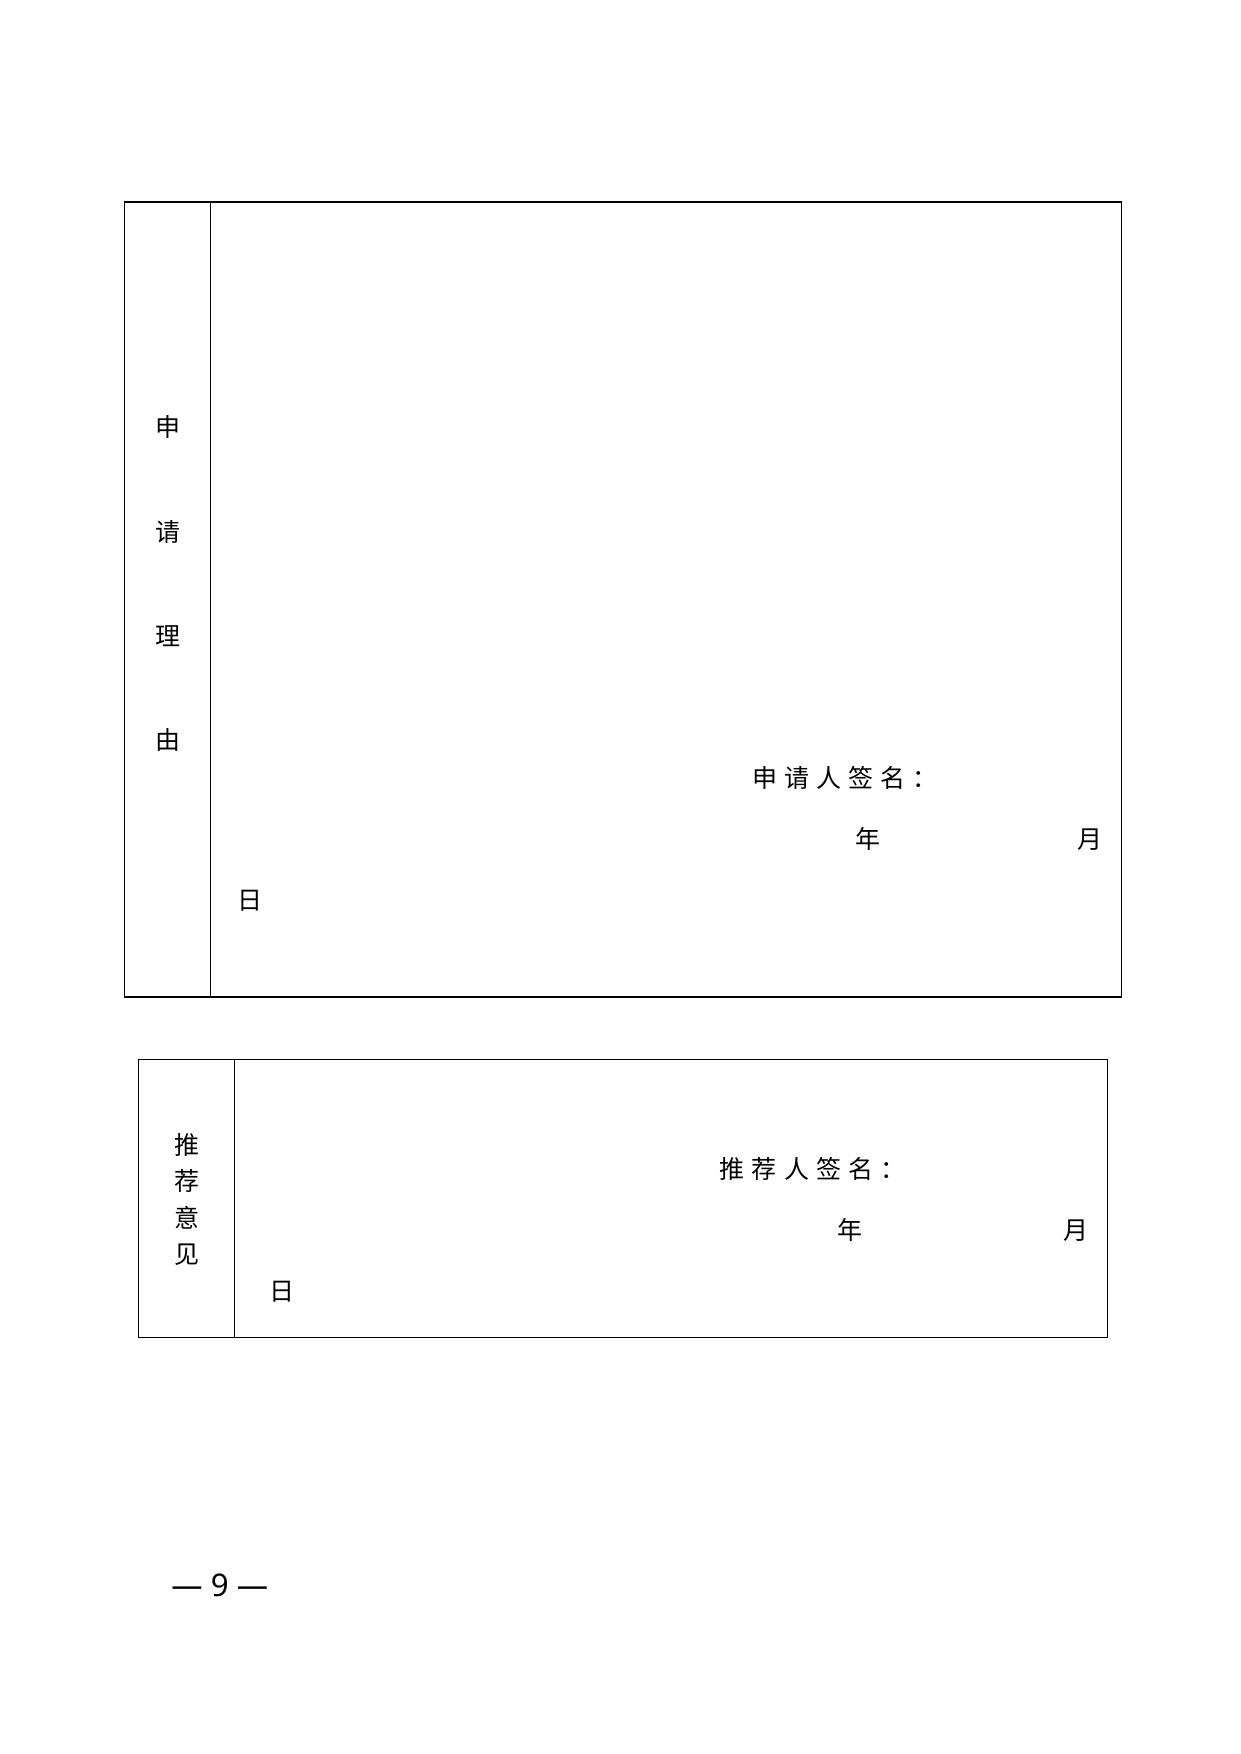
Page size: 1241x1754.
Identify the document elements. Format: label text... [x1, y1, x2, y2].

table_cell 申 请 理 由 [125, 203, 210, 996]
table_header 推荐人签名： 年 月 日 [235, 1060, 1107, 1337]
table_header 推 荐 意 见 [139, 1060, 234, 1337]
table_cell 申请人签名： 年 月 日 [211, 203, 1121, 996]
